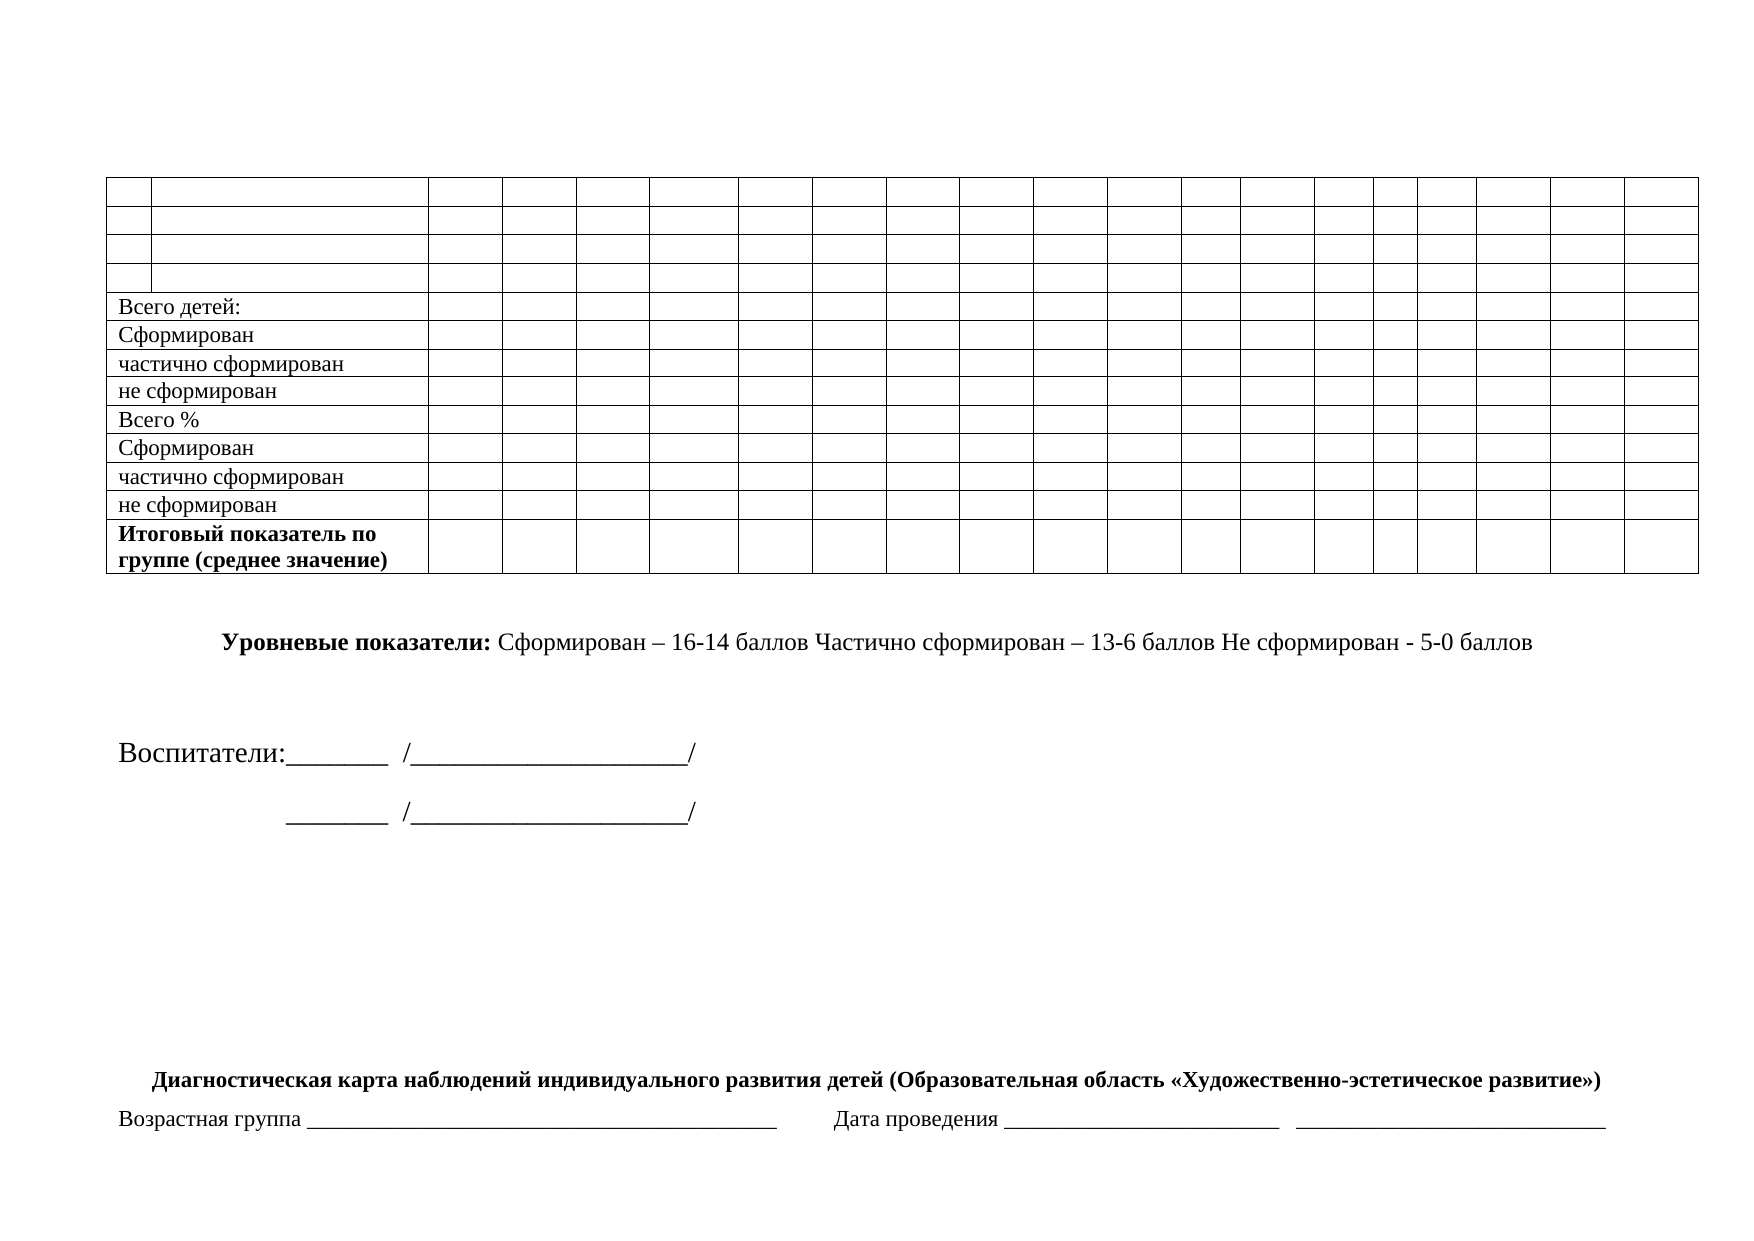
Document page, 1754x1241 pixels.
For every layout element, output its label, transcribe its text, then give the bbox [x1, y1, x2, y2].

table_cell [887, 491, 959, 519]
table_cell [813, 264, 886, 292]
text _______ /___________________/ [118, 794, 1636, 828]
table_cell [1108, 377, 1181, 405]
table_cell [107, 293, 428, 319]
text Воспитатели:_______ /___________________/ [118, 735, 1636, 768]
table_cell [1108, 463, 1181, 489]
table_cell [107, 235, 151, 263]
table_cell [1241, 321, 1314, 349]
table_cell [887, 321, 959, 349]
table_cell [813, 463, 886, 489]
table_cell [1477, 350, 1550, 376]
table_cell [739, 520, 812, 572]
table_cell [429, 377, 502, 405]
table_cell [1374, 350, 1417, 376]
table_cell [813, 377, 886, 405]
text Возрастная группа _________________________________________ Дата проведения ________________________ ___________________________ [118, 1105, 1636, 1131]
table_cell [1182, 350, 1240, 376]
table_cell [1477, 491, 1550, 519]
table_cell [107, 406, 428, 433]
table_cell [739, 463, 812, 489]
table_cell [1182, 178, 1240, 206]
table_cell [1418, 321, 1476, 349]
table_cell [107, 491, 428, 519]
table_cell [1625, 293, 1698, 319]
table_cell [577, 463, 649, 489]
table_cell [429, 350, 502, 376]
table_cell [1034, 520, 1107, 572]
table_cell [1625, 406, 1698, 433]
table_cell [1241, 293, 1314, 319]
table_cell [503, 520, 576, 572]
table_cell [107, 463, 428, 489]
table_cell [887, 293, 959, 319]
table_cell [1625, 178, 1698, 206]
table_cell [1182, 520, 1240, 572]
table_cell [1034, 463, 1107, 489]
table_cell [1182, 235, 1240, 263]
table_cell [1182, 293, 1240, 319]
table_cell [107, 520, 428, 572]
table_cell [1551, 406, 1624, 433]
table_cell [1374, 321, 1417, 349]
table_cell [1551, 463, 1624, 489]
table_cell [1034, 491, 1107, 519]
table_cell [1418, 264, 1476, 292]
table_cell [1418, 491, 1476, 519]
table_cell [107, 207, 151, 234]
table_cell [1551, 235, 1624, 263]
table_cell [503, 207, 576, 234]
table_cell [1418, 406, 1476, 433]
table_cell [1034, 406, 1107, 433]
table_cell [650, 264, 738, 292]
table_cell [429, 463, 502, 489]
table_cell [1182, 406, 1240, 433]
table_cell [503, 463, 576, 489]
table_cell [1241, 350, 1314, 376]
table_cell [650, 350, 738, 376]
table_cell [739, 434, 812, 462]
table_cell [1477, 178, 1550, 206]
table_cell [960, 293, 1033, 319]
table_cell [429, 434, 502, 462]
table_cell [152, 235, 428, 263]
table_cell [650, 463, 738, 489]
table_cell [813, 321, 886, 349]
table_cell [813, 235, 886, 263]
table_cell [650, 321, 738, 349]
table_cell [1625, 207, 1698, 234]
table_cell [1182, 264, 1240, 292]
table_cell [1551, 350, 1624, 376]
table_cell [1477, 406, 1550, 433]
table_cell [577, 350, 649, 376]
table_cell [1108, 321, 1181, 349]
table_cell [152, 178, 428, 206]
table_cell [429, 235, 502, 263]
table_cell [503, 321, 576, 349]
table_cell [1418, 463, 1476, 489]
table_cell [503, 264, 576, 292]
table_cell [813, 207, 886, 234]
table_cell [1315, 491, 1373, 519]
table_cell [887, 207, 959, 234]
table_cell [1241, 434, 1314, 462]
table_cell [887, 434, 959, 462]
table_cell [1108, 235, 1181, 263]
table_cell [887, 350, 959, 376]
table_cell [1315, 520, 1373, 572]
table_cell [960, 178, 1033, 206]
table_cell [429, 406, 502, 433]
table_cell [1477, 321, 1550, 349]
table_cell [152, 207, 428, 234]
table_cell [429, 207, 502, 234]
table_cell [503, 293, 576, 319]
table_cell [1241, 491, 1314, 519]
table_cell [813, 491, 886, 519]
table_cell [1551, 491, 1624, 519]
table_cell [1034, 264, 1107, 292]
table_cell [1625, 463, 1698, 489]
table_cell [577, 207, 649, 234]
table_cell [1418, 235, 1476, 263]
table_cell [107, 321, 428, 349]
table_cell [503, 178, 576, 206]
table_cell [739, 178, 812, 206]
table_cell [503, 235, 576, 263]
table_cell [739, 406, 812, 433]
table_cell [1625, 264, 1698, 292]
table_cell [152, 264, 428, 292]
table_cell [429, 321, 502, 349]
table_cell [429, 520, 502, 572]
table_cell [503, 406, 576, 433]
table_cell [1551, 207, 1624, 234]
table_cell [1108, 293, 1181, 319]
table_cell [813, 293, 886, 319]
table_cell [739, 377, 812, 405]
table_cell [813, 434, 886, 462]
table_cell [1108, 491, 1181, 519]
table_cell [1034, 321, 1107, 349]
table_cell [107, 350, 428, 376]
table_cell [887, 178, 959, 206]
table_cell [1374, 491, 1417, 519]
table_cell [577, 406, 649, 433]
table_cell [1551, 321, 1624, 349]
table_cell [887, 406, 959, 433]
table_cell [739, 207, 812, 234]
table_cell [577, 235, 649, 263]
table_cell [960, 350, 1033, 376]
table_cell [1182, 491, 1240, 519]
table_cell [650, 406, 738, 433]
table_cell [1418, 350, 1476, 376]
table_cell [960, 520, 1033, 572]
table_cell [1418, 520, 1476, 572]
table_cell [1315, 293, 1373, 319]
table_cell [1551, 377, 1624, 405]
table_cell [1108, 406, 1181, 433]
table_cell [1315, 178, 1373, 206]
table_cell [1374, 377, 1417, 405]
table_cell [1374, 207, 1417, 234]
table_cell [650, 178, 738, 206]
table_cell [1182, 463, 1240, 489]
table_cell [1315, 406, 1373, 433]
text Диагностическая карта наблюдений индивидуального развития детей (Образовательная область «Художественно-эстетическое развитие») [118, 1066, 1636, 1092]
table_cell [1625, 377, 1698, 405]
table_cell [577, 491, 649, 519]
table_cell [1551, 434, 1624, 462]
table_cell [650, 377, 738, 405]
text Уровневые показатели: Сформирован – 16-14 баллов Частично сформирован – 13-6 баллов Не сформирован - 5-0 баллов [118, 627, 1636, 656]
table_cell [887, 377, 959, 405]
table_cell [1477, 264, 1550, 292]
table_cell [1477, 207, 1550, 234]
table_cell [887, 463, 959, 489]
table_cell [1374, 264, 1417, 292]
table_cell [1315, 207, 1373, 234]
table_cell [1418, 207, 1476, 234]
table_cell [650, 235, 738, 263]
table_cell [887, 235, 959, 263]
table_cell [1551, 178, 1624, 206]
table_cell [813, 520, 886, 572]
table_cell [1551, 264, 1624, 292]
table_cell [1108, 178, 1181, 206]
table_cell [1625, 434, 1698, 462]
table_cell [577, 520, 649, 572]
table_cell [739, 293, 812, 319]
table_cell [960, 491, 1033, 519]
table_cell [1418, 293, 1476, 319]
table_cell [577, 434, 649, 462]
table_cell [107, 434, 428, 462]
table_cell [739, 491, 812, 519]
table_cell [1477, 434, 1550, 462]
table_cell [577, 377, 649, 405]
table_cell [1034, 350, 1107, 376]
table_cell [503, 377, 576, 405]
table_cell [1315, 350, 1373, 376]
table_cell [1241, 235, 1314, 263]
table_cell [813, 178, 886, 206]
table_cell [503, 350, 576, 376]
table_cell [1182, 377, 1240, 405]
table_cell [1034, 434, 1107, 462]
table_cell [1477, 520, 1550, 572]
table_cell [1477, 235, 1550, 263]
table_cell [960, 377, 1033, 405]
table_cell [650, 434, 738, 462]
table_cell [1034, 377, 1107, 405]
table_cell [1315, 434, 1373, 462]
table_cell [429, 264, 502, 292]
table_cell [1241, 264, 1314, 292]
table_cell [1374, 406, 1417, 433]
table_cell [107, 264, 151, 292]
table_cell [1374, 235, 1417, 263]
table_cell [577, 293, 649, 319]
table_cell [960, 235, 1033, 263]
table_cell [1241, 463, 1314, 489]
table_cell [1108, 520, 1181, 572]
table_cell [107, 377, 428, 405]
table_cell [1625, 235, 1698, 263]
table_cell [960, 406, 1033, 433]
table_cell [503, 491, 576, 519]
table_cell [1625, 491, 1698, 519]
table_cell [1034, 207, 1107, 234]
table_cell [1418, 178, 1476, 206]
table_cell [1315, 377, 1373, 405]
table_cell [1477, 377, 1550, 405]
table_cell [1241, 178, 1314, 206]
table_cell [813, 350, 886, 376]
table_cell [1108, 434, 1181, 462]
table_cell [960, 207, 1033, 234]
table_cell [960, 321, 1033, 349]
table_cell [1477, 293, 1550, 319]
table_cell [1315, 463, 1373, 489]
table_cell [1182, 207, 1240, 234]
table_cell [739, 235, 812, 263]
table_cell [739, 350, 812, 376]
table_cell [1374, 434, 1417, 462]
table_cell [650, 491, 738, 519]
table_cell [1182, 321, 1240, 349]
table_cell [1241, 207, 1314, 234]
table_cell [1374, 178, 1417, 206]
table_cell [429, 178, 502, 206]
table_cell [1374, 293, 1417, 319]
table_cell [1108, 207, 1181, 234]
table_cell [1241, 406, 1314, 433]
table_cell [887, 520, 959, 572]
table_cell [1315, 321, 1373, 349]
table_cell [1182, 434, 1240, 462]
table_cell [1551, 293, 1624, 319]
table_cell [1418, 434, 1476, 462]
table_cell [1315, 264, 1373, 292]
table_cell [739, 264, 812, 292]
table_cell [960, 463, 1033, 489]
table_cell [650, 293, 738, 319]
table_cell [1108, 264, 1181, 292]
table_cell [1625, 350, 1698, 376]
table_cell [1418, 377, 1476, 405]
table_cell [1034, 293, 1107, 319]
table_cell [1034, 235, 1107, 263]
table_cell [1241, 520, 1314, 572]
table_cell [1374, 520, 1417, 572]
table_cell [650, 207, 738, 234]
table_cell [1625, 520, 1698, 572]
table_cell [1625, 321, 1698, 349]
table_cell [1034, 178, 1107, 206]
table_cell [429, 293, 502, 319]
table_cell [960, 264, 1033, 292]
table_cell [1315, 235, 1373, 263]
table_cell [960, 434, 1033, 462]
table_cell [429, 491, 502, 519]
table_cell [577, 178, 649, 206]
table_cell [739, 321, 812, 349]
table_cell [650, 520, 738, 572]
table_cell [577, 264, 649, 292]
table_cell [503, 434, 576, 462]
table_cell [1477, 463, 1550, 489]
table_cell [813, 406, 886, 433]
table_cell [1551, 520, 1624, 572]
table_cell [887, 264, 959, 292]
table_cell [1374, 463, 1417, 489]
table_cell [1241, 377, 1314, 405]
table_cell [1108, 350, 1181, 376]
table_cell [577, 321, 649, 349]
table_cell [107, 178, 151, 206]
